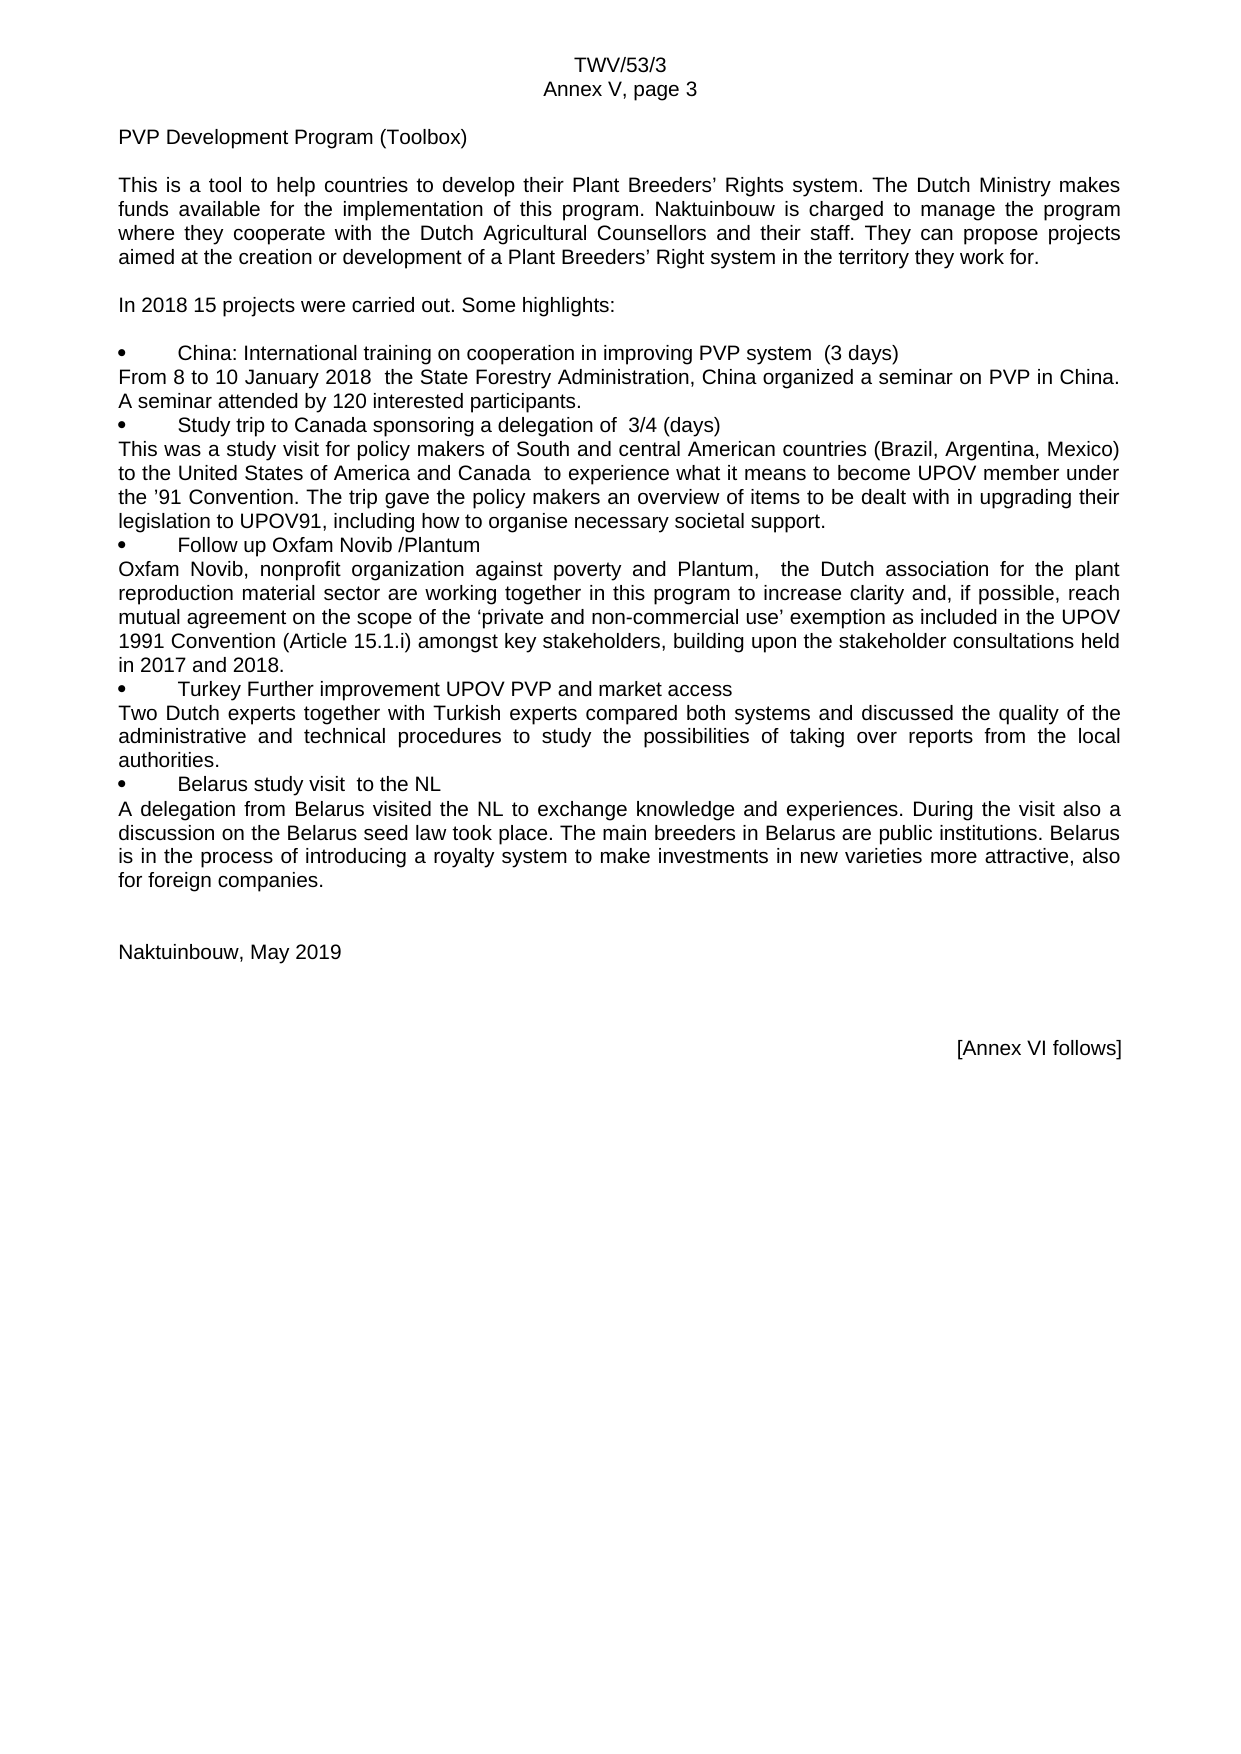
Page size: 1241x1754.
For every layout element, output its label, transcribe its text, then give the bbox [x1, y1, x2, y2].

list Turkey Further improvement UPOV PVP and market access [118, 676, 1122, 700]
text A delegation from Belarus visited the NL to exchange knowledge and experiences. During the visit also a discussion on the Belarus seed law took place. The main breeders in Belarus are public institutions. Belarus is in the process of introducing a royalty system to make investments in new varieties more attractive, also for foreign companies. [118, 796, 1122, 892]
list Belarus study visit to the NL [118, 772, 1122, 796]
text This is a tool to help countries to develop their Plant Breeders’ Rights system. The Dutch Ministry makes funds available for the implementation of this program. Naktuinbouw is charged to manage the program where they cooperate with the Dutch Agricultural Counsellors and their staff. They can propose projects aimed at the creation or development of a Plant Breeders’ Right system in the territory they work for. [118, 173, 1122, 269]
text Oxfam Novib, nonprofit organization against poverty and Plantum, the Dutch association for the plant reproduction material sector are working together in this program to increase clarity and, if possible, reach mutual agreement on the scope of the ‘private and non-commercial use’ exemption as included in the UPOV 1991 Convention (Article 15.1.i) amongst key stakeholders, building upon the stakeholder consultations held in 2017 and 2018. [118, 557, 1122, 676]
list Study trip to Canada sponsoring a delegation of 3/4 (days) [118, 413, 1122, 437]
list Follow up Oxfam Novib /Plantum [118, 532, 1122, 557]
text Naktuinbouw, May 2019 [118, 940, 1122, 964]
text From 8 to 10 January 2018 the State Forestry Administration, China organized a seminar on PVP in China. A seminar attended by 120 interested participants. [118, 365, 1122, 413]
text [Annex VI follows] [118, 1036, 1122, 1060]
text Two Dutch experts together with Turkish experts compared both systems and discussed the quality of the administrative and technical procedures to study the possibilities of taking over reports from the local authorities. [118, 700, 1122, 772]
text In 2018 15 projects were carried out. Some highlights: [118, 293, 1122, 317]
text This was a study visit for policy makers of South and central American countries (Brazil, Argentina, Mexico) to the United States of America and Canada to experience what it means to become UPOV member under the ’91 Convention. The trip gave the policy makers an overview of items to be dealt with in upgrading their legislation to UPOV91, including how to organise necessary societal support. [118, 437, 1122, 532]
list China: International training on cooperation in improving PVP system (3 days) [118, 341, 1122, 365]
text PVP Development Program (Toolbox) [118, 125, 1122, 149]
